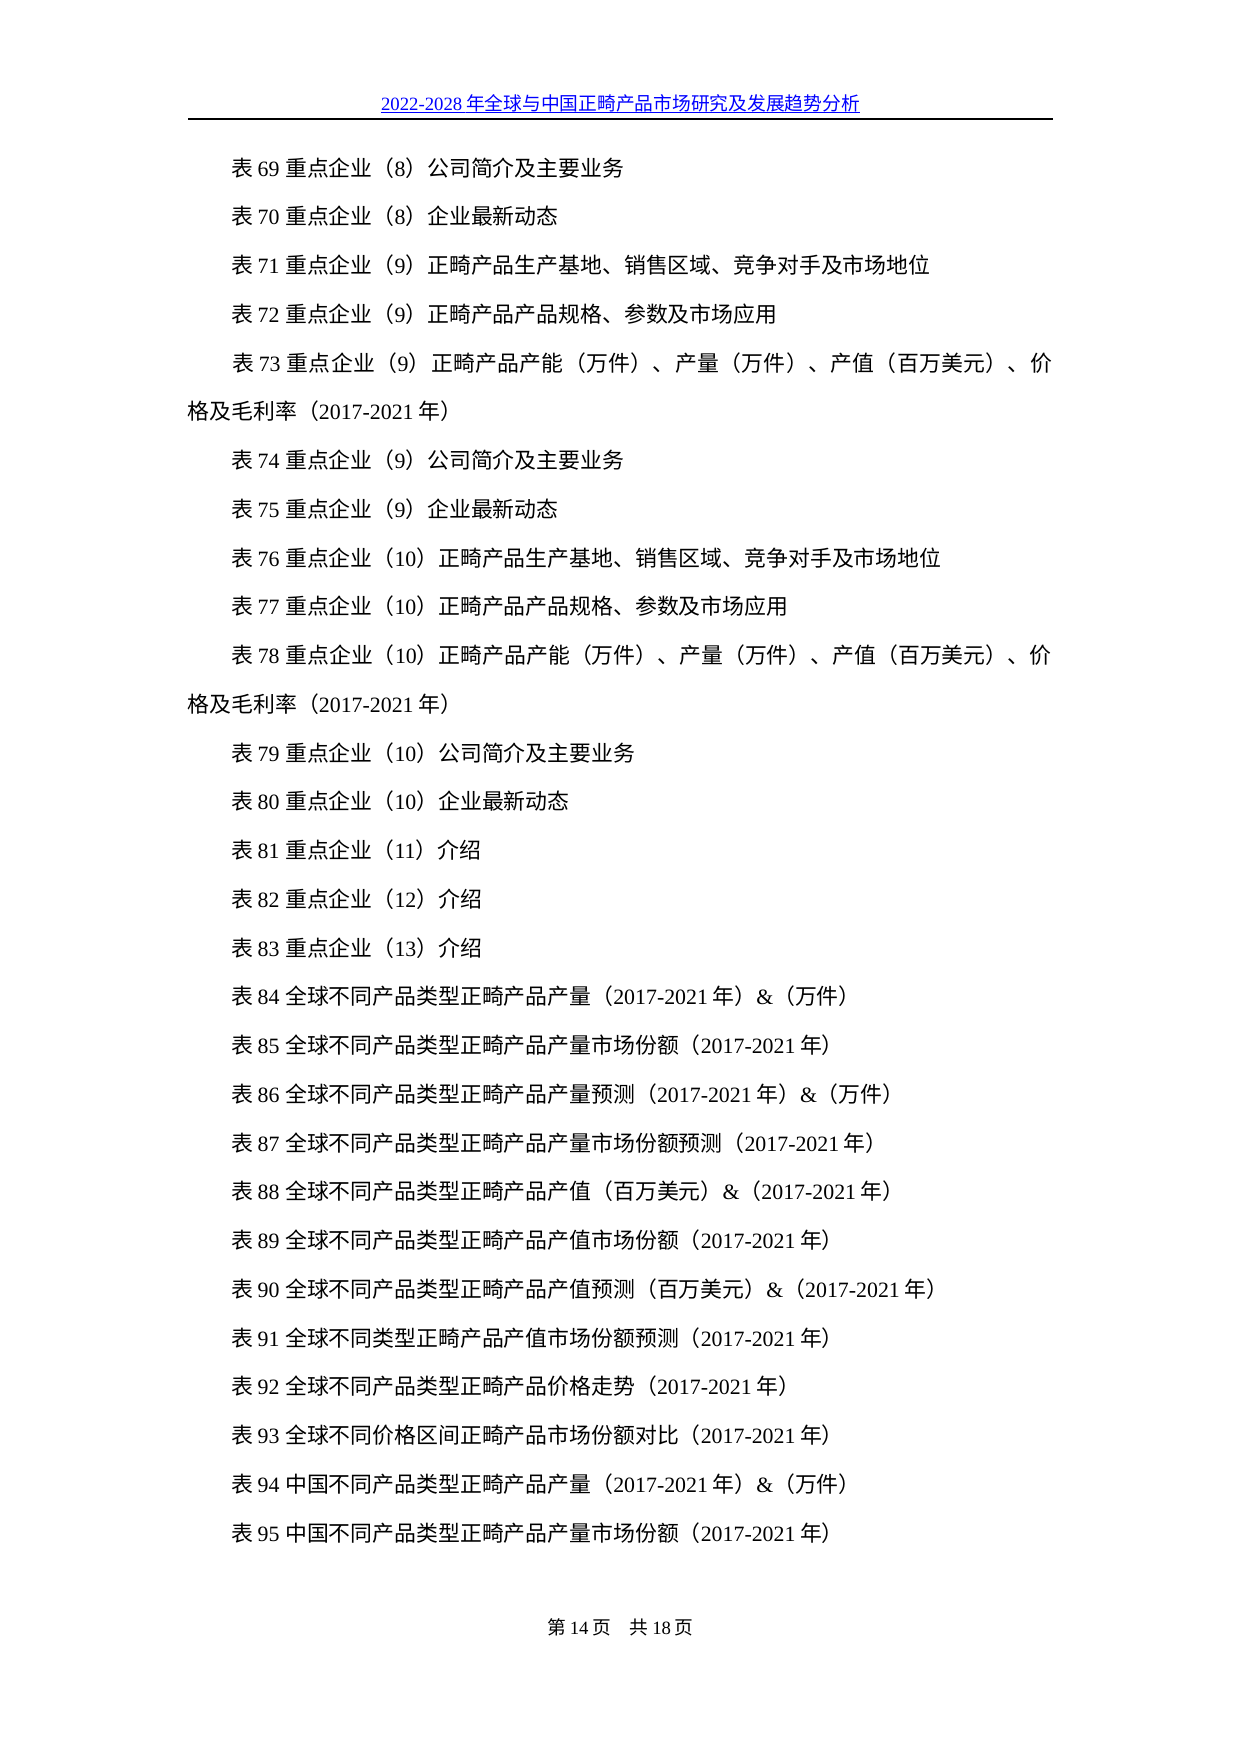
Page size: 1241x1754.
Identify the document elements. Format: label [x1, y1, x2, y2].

text [187, 150, 1053, 1548]
